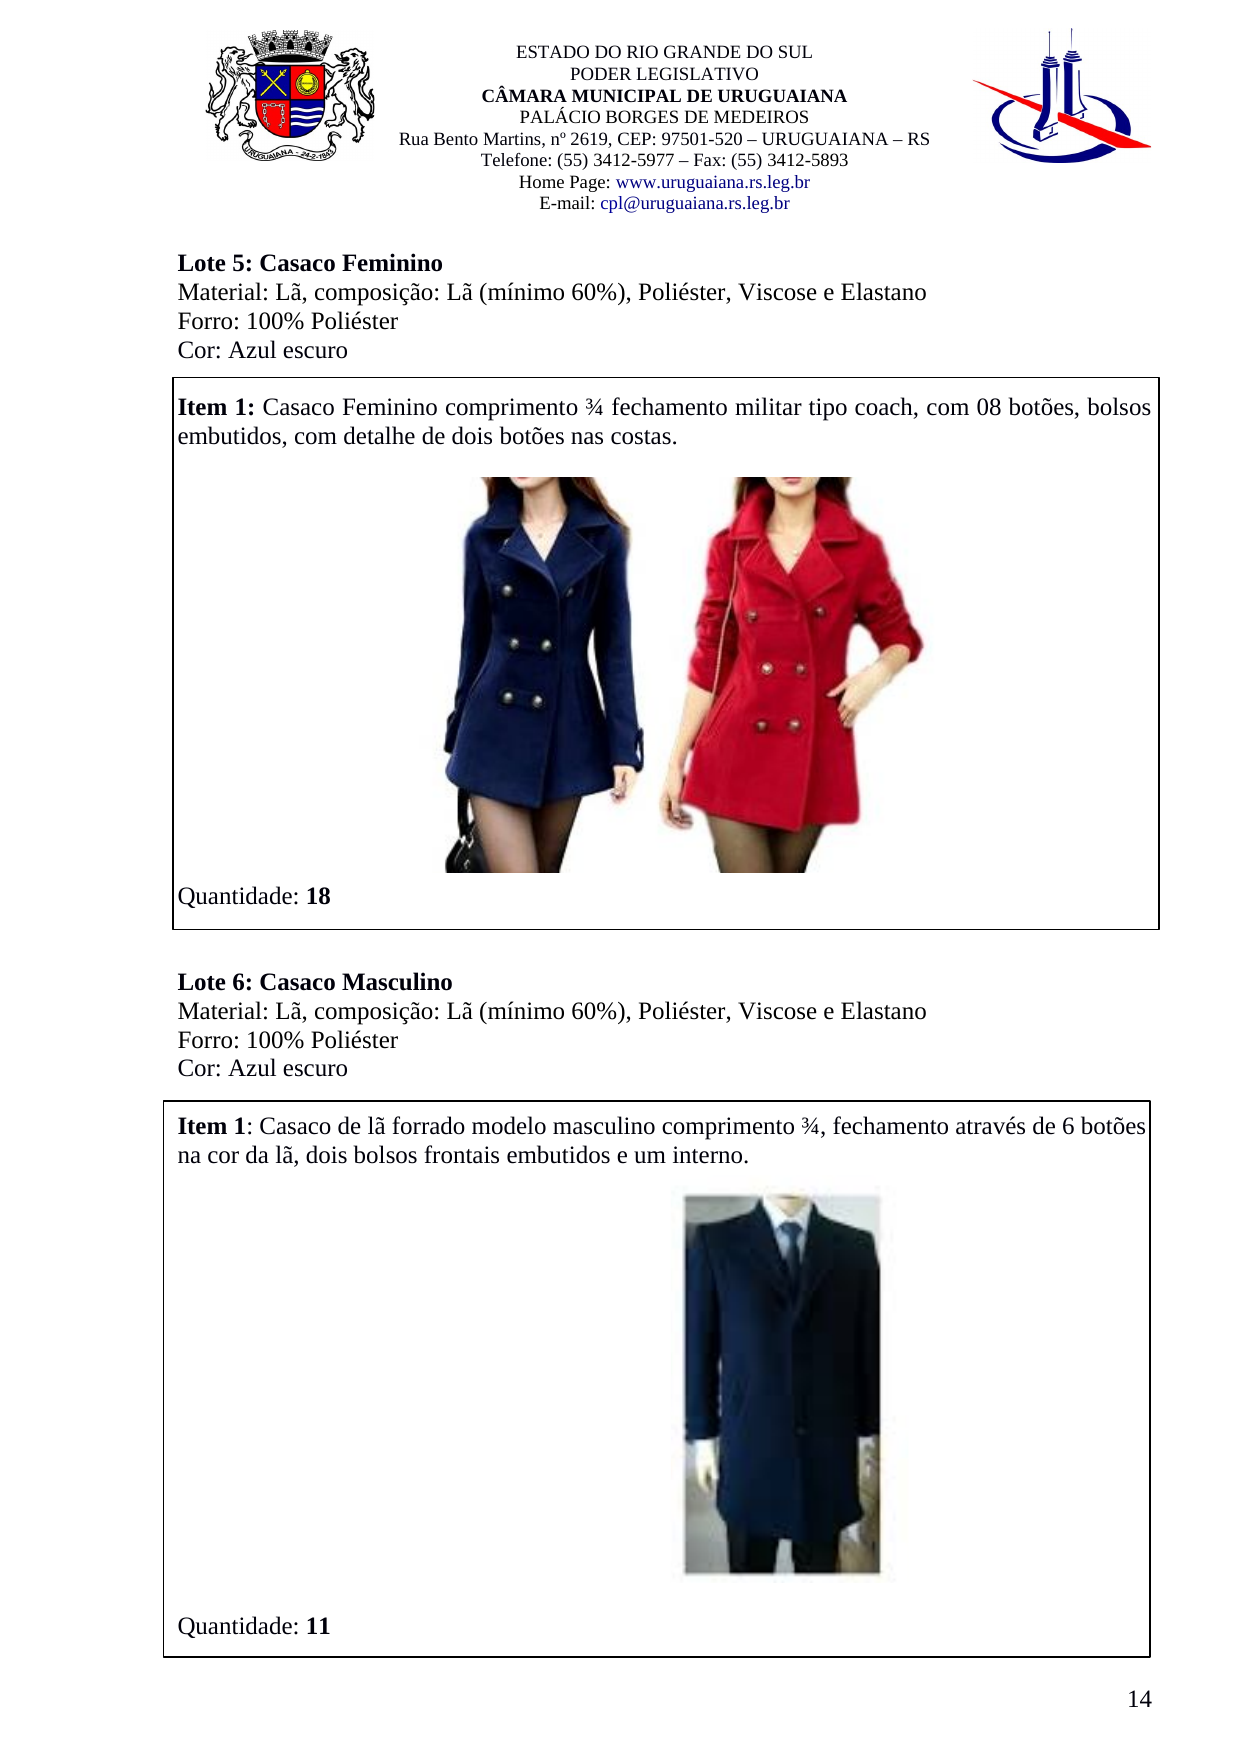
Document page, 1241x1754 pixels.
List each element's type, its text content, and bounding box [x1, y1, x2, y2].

text Lote 6: Casaco Masculino [177, 967, 1152, 996]
text Quantidade: 18 [177, 881, 1152, 910]
picture [358, 477, 983, 873]
text Material: Lã, composição: Lã (mínimo 60%), Poliéster, Viscose e Elastano Forro: 100% Poliéster [177, 277, 1152, 335]
text Item 1: Casaco Feminino comprimento ¾ fechamento militar tipo coach, com 08 botões, bolsos embutidos, com detalhe de dois botões nas costas. [177, 392, 1152, 450]
text Lote 5: Casaco Feminino [177, 248, 1152, 277]
text Material: Lã, composição: Lã (mínimo 60%), Poliéster, Viscose e Elastano Forro: 100% Poliéster [177, 996, 1152, 1053]
picture [205, 30, 375, 161]
text Cor: Azul escuro [177, 1053, 1152, 1082]
picture [972, 28, 1152, 163]
text Item 1: Casaco de lã forrado modelo masculino comprimento ¾, fechamento através de 6 botões na cor da lã, dois bolsos frontais embutidos e um interno. [177, 1111, 1152, 1168]
text Quantidade: 11 [177, 1611, 1152, 1640]
picture [670, 1175, 909, 1583]
text Cor: Azul escuro [177, 335, 1152, 363]
